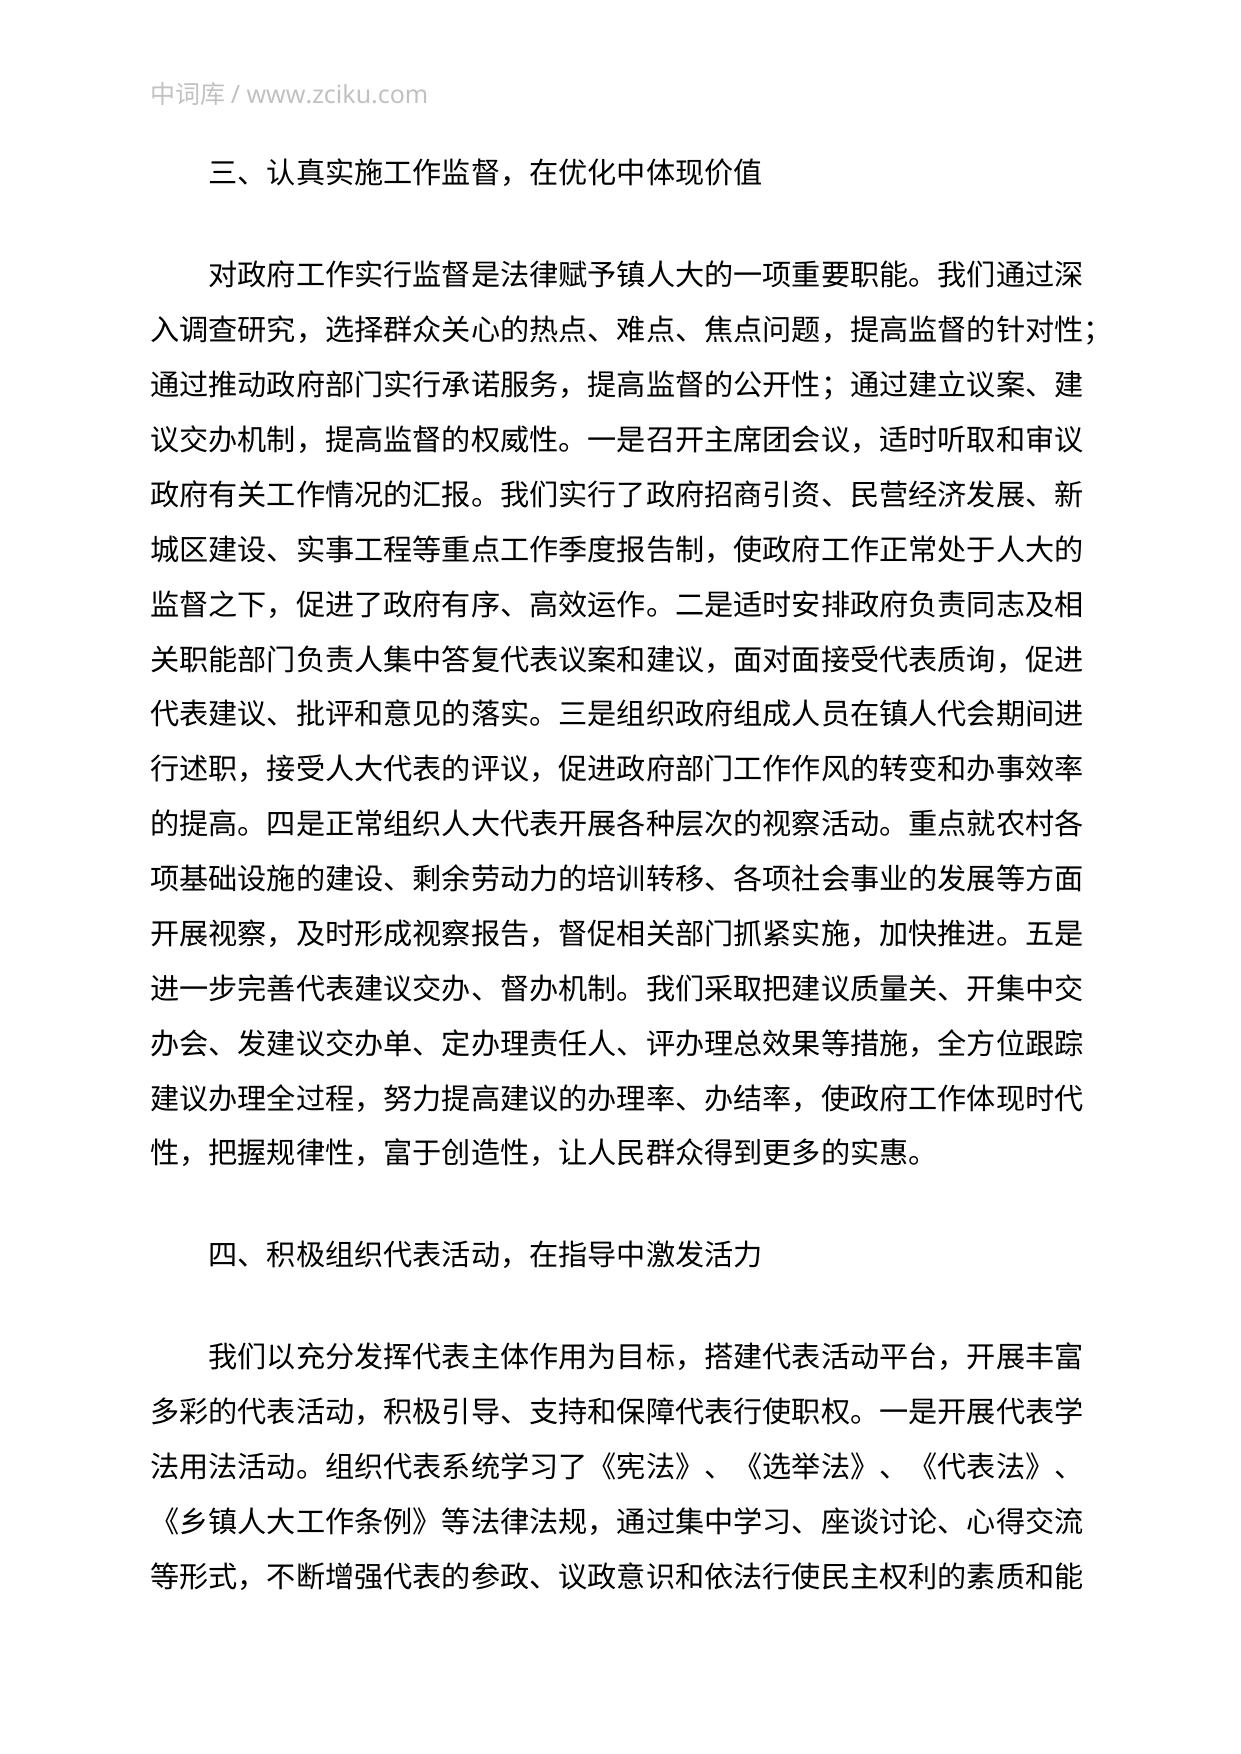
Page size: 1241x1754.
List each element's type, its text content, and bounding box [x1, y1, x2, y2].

text 四、积极组织代表活动，在指导中激发活力 [150, 1232, 1090, 1274]
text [150, 1334, 1090, 1596]
text 三、认真实施工作监督，在优化中体现价值 [150, 150, 1090, 192]
text 对政府工作实行监督是法律赋予镇人大的一项重要职能。我们通过深入调查研究，选择群众关心的热点、难点、焦点问题，提高监督的针对性；通过推动政府部门实行承诺服务，提高监督的公开性；通过建立议案、建议交办机制，提高监督的权威性。一是召开主席团会议，适时听取和审议政府有关工作情况的汇报。我们实行了政府招商引资、民营经济发展、新城区建设、实事工程等重点工作季度报告制，使政府工作正常处于人大的监督之下，促进了政府有序、高效运作。二是适时安排政府负责同志及相关职能部门负责人集中答复代表议案和建议，面对面接受代表质询，促进代表建议、批评和意见的落实。三是组织政府组成人员在镇人代会期间进行述职，接受人大代表的评议，促进政府部门工作作风的转变和办事效率的提高。四是正常组织人大代表开展各种层次的视察活动。重点就农村各项基础设施的建设、剩余劳动力的培训转移、各项社会事业的发展等方面开展视察，及时形成视察报告，督促相关部门抓紧实施，加快推进。五是进一步完善代表建议交办、督办机制。我们采取把建议质量关、开集中交办会、发建议交办单、定办理责任人、评办理总效果等措施，全方位跟踪建议办理全过程，努力提高建议的办理率、办结率，使政府工作体现时代性，把握规律性，富于创造性，让人民群众得到更多的实惠。 [150, 252, 1090, 1172]
